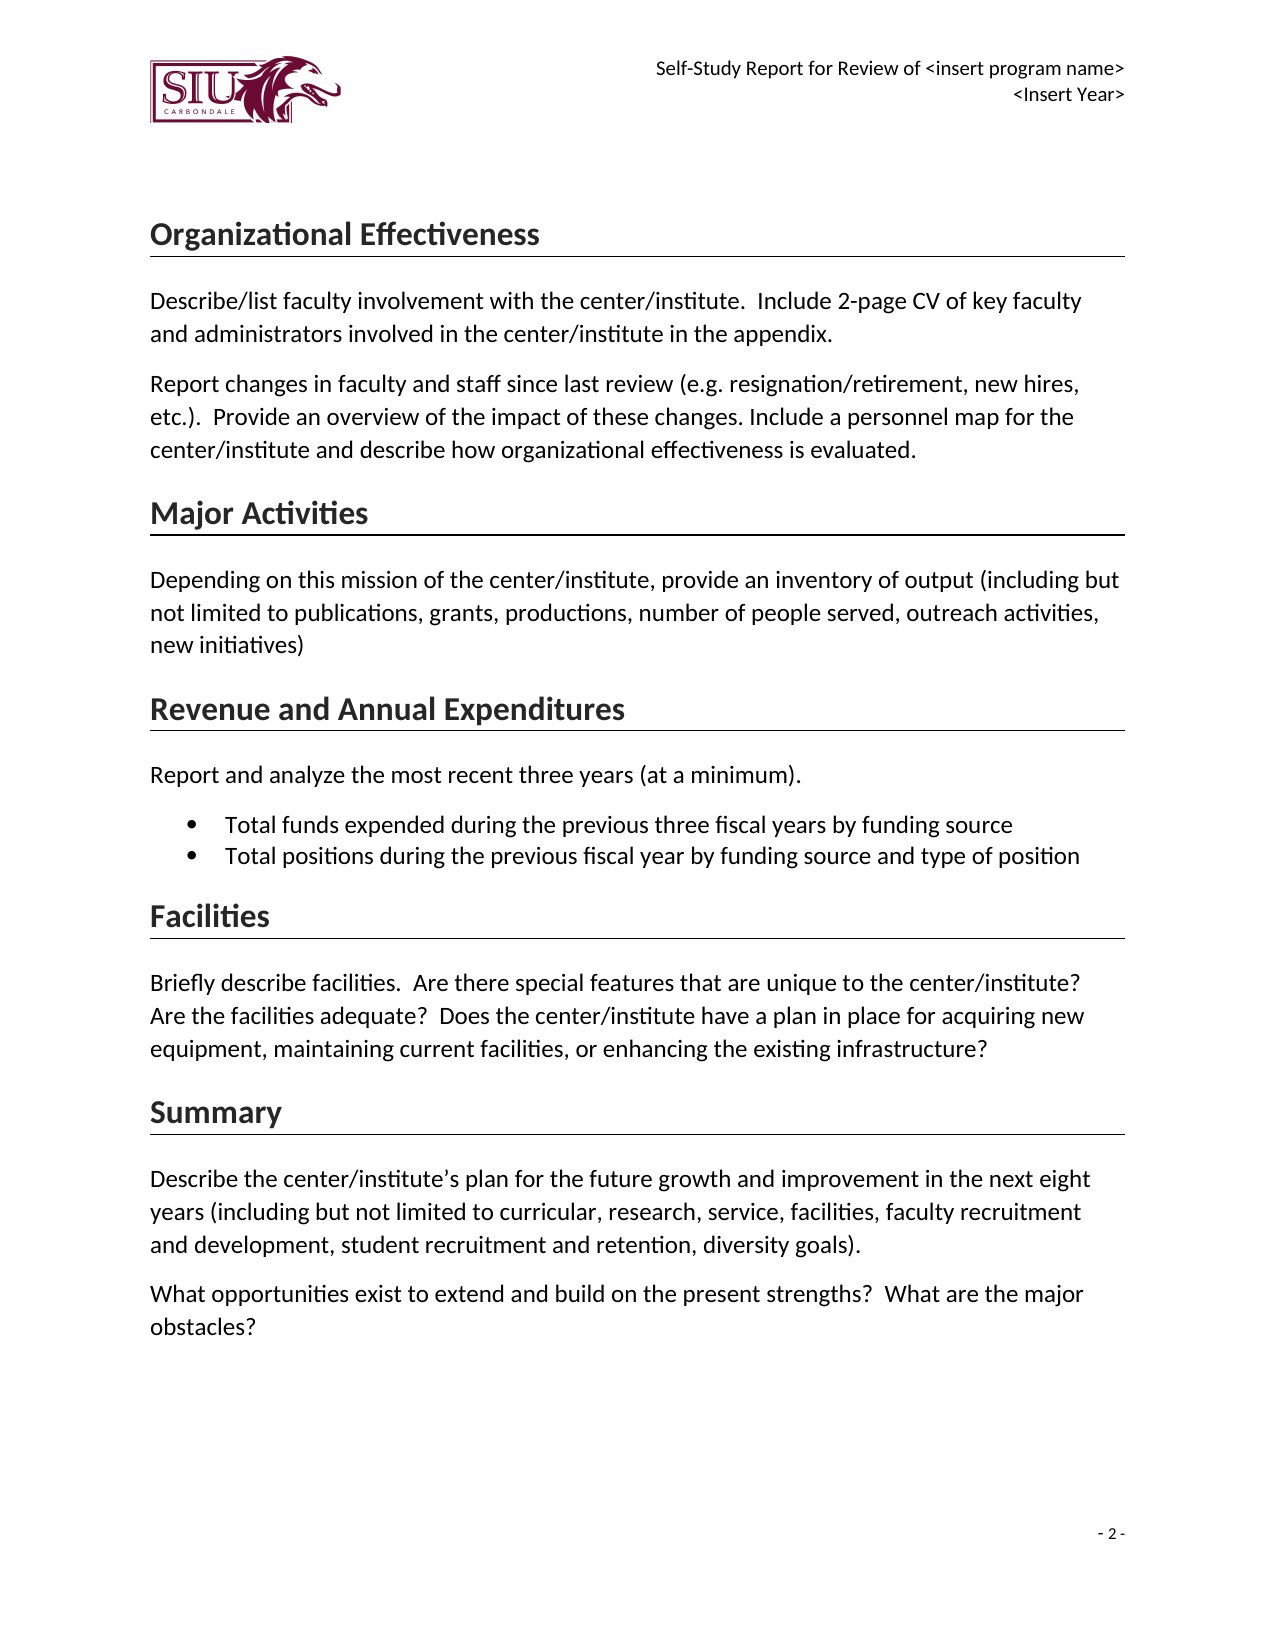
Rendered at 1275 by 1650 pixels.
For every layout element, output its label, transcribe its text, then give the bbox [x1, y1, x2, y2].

text Describe the center/institute’s plan for the future growth and improvement in the next eight years (including but not limited to curricular, research, service, facilities, faculty recruitment and development, student recruitment and retention, diversity goals). [150, 1163, 1125, 1259]
list Total funds expended during the previous three fiscal years by funding source [187, 809, 1125, 840]
subtitle Major Activities [150, 492, 1125, 534]
text Briefly describe facilities. Are there special features that are unique to the center/institute? Are the facilities adequate? Does the center/institute have a plan in place for acquiring new equipment, maintaining current facilities, or enhancing the existing infrastructure? [150, 967, 1125, 1064]
subtitle Organizational Effectiveness [150, 213, 1125, 256]
subtitle Facilities [150, 895, 1125, 938]
text Depending on this mission of the center/institute, provide an inventory of output (including but not limited to publications, grants, productions, number of people served, outreach activities, new initiatives) [150, 564, 1125, 660]
subtitle Summary [150, 1091, 1125, 1134]
list Total positions during the previous fiscal year by funding source and type of position [187, 840, 1125, 870]
subtitle Revenue and Annual Expenditures [150, 688, 1125, 730]
text Report changes in faculty and staff since last review (e.g. resignation/retirement, new hires, etc.). Provide an overview of the impact of these changes. Include a personnel map for the center/institute and describe how organizational effectiveness is evaluated. [150, 368, 1125, 464]
text Describe/list faculty involvement with the center/institute. Include 2-page CV of key faculty and administrators involved in the center/institute in the appendix. [150, 286, 1125, 349]
text What opportunities exist to extend and build on the present strengths? What are the major obstacles? [150, 1279, 1125, 1342]
picture [150, 56, 341, 122]
text Report and analyze the most recent three years (at a minimum). [150, 760, 1125, 790]
